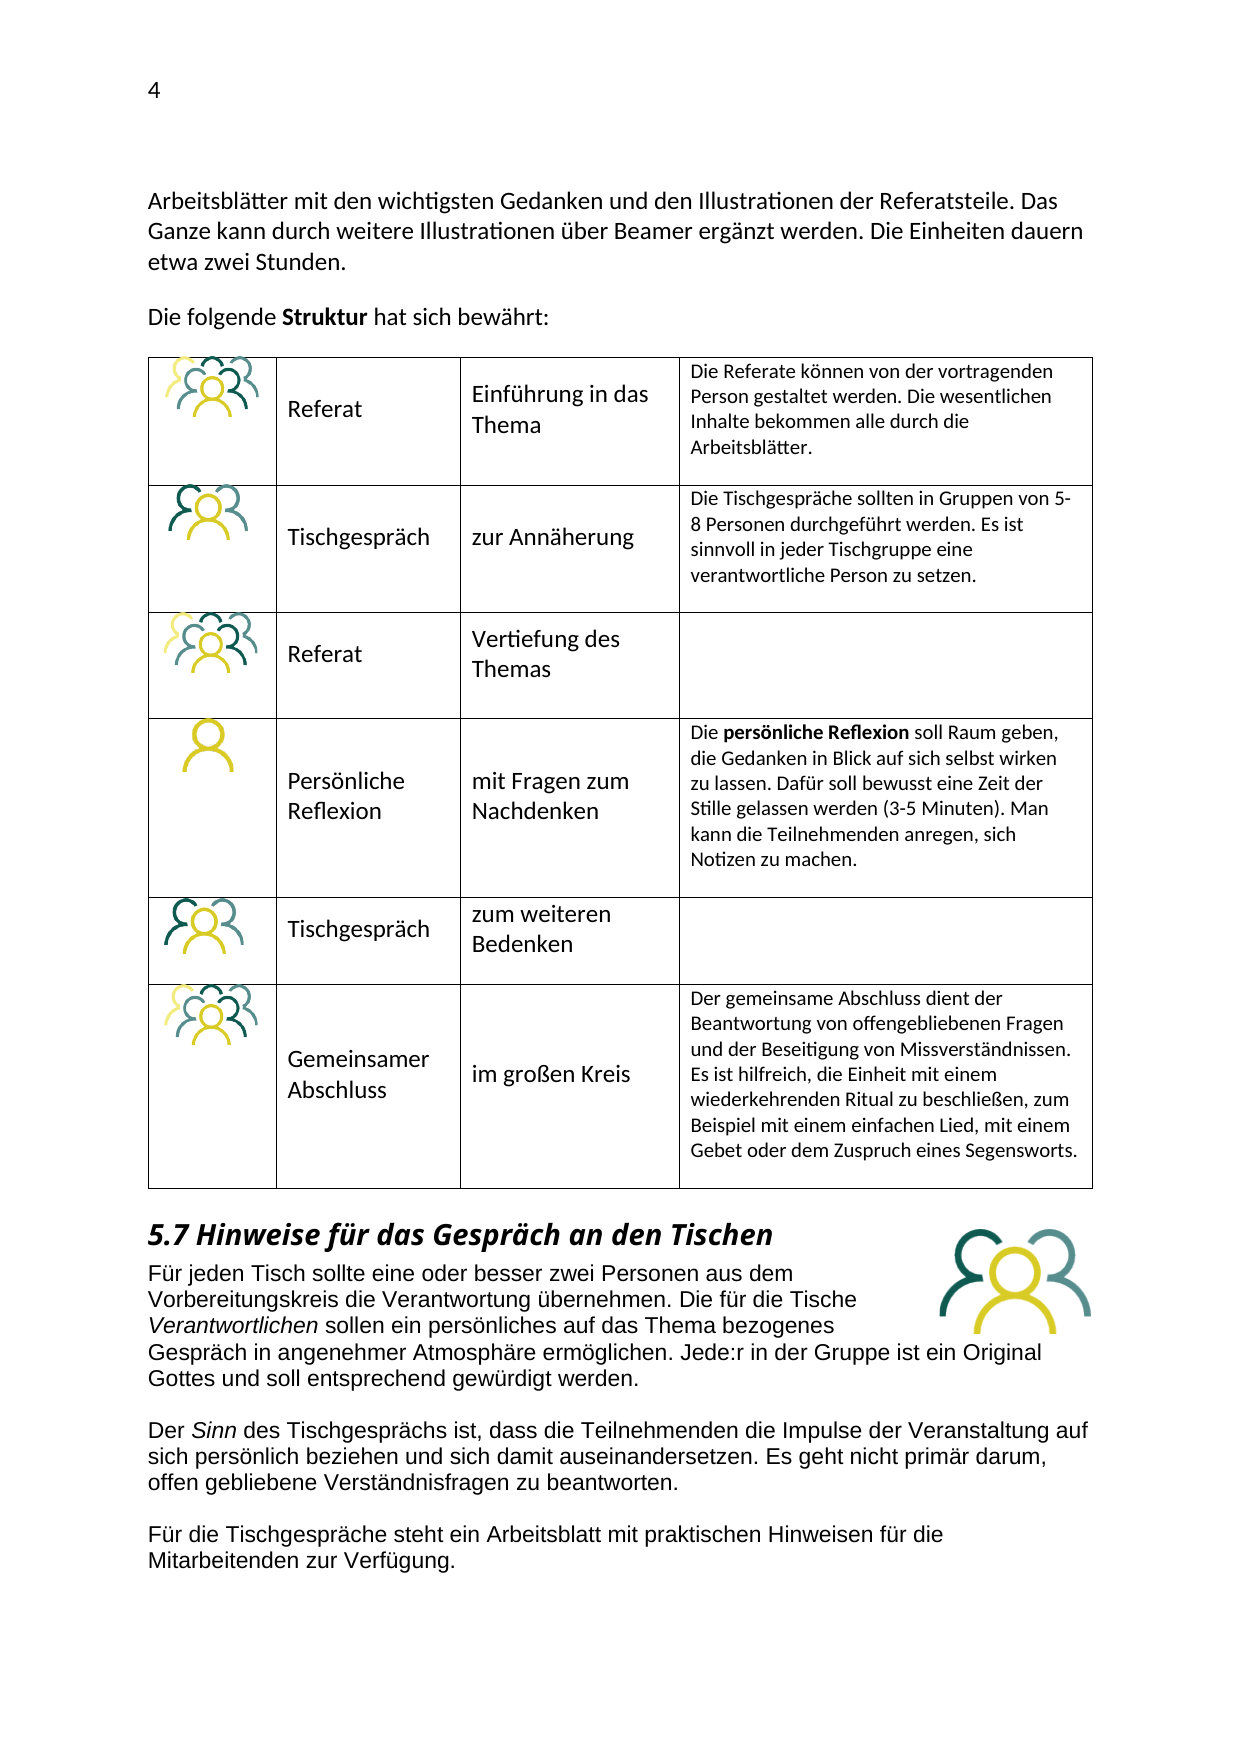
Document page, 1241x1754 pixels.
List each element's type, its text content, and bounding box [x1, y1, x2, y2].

table_cell [149, 898, 276, 984]
table_cell Tischgespräch [277, 898, 460, 984]
text Für die Tischgespräche steht ein Arbeitsblatt mit praktischen Hinweisen für die Mitarbeitenden zur Verfügung. [148, 1521, 1093, 1573]
table_cell Tischgespräch [277, 486, 460, 612]
table_header Einführung in das Thema [461, 358, 679, 484]
table_cell Referat [277, 613, 460, 718]
text Der Sinn des Tischgesprächs ist, dass die Teilnehmenden die Impulse der Veranstaltung auf sich persönlich beziehen und sich damit auseinandersetzen. Es geht nicht primär darum, offen gebliebene Verständnisfragen zu beantworten. [148, 1417, 1093, 1496]
table_cell [680, 898, 1092, 984]
picture [182, 718, 234, 772]
table_cell Vertiefung des Themas [461, 613, 679, 718]
table_cell [680, 613, 1092, 718]
table_cell [149, 719, 276, 897]
text Die folgende Struktur hat sich bewährt: [148, 301, 1093, 332]
table_cell [149, 985, 276, 1188]
picture [165, 356, 259, 417]
picture [168, 484, 248, 540]
text Für jeden Tisch sollte eine oder besser zwei Personen aus dem Vorbereitungskreis die Verantwortung übernehmen. Die für die Tische Verantwortlichen sollen ein persönliches auf das Thema bezogenes Gespräch in angenehmer Atmosphäre ermöglichen. Jede:r in der Gruppe ist ein Original Gottes und soll entsprechend gewürdigt werden. [148, 1260, 1093, 1392]
table_cell Gemeinsamer Abschluss [277, 985, 460, 1188]
table_cell [149, 486, 276, 612]
subtitle 5.7 Hinweise für das Gespräch an den Tischen [148, 1214, 1093, 1253]
table_cell zum weiteren Bedenken [461, 898, 679, 984]
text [148, 185, 1093, 276]
table_header [149, 358, 276, 484]
picture [164, 898, 244, 954]
table_cell Die Tischgespräche sollten in Gruppen von 5-8 Personen durchgeführt werden. Es ist sinnvoll in jeder Tischgruppe eine verantwortliche Person zu setzen. [680, 486, 1092, 612]
table_header Referat [277, 358, 460, 484]
table_header Die Referate können von der vortragenden Person gestaltet werden. Die wesentlichen Inhalte bekommen alle durch die Arbeitsblätter. [680, 358, 1092, 484]
table_cell mit Fragen zum Nachdenken [461, 719, 679, 897]
table_cell Persönliche Reflexion [277, 719, 460, 897]
table_cell [149, 613, 276, 718]
table_cell Der gemeinsame Abschluss dient der Beantwortung von offengebliebenen Fragen und der Beseitigung von Missverständnissen. Es ist hilfreich, die Einheit mit einem wiederkehrenden Ritual zu beschließen, zum Beispiel mit einem einfachen Lied, mit einem Gebet oder dem Zuspruch eines Segensworts. [680, 985, 1092, 1188]
picture [939, 1229, 1091, 1334]
picture [164, 984, 258, 1045]
table_cell Die persönliche Reflexion soll Raum geben, die Gedanken in Blick auf sich selbst wirken zu lassen. Dafür soll bewusst eine Zeit der Stille gelassen werden (3-5 Minuten). Man kann die Teilnehmenden anregen, sich Notizen zu machen. [680, 719, 1092, 897]
picture [163, 612, 258, 673]
table_cell zur Annäherung [461, 486, 679, 612]
table_cell im großen Kreis [461, 985, 679, 1188]
